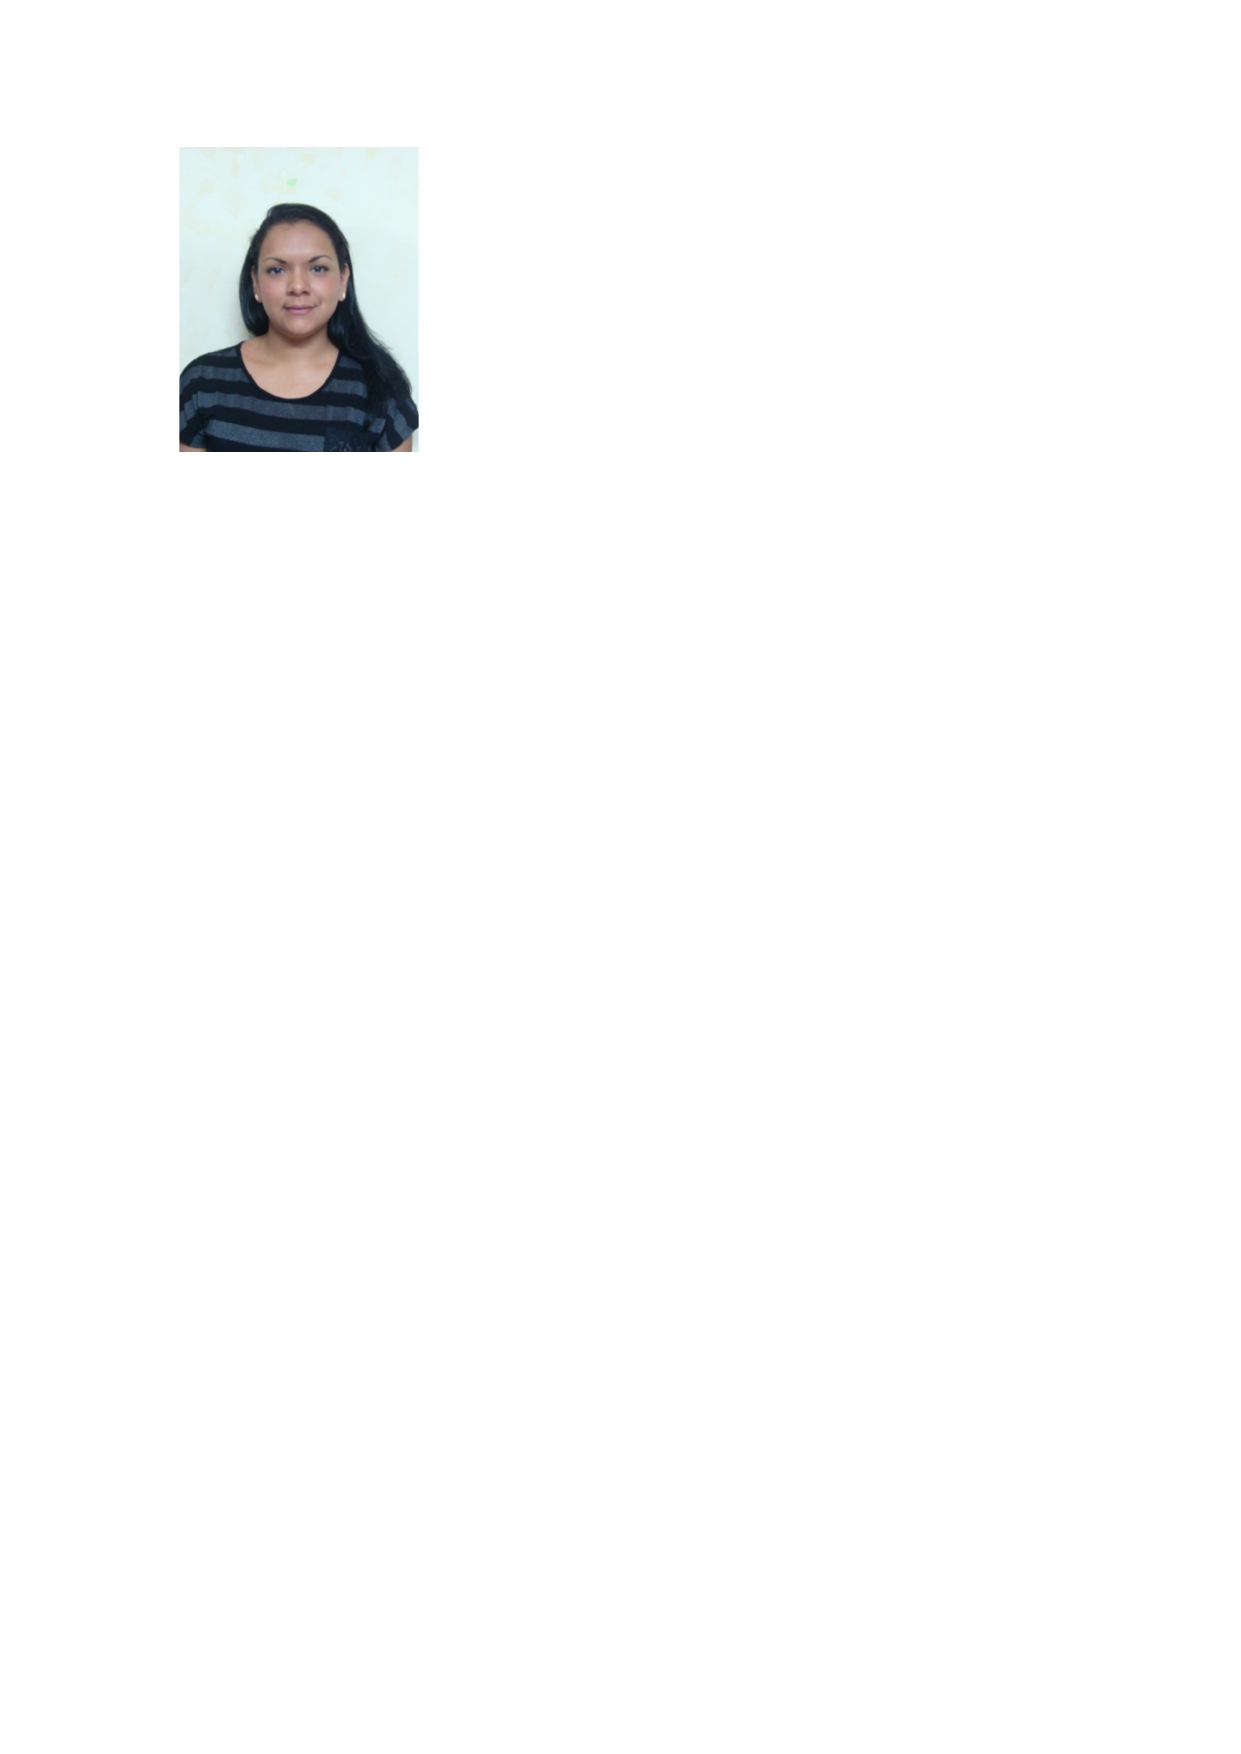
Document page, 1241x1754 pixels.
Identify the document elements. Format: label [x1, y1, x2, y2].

picture [179, 147, 419, 452]
